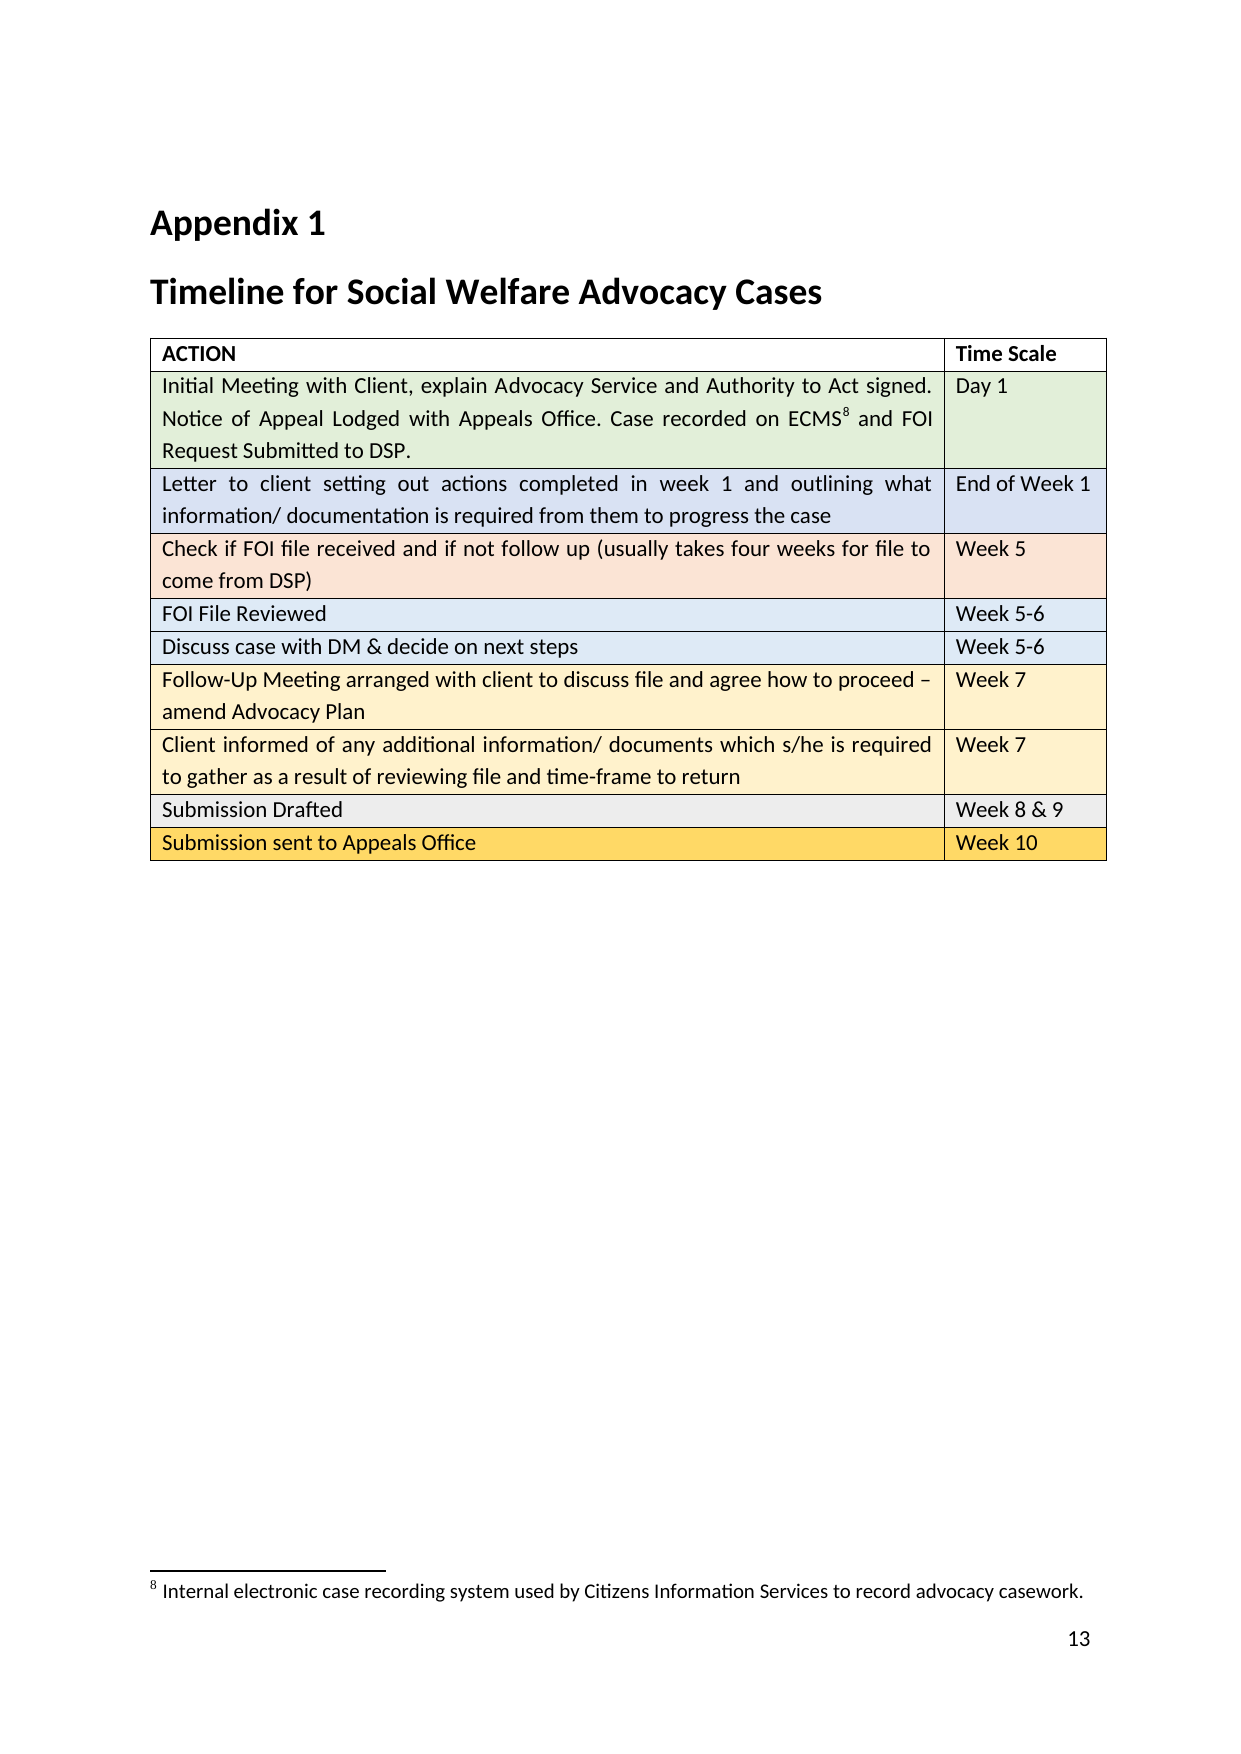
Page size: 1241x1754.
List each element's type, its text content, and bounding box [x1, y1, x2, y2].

table_cell Submission sent to Appeals Office [151, 828, 944, 860]
table_cell Letter to client setting out actions completed in week 1 and outlining what information/ documentation is required from them to progress the case [151, 469, 944, 533]
table_cell Week 8 & 9 [945, 795, 1106, 827]
table_cell Week 7 [945, 665, 1106, 729]
text Appendix 1 [150, 199, 1090, 245]
table_cell Check if FOI file received and if not follow up (usually takes four weeks for file to come from DSP) [151, 534, 944, 598]
table_cell Follow-Up Meeting arranged with client to discuss file and agree how to proceed – amend Advocacy Plan [151, 665, 944, 729]
table_cell Week 7 [945, 730, 1106, 794]
table_cell Submission Drafted [151, 795, 944, 827]
table_cell Discuss case with DM & decide on next steps [151, 632, 944, 664]
table_cell Week 5 [945, 534, 1106, 598]
table_cell Week 5-6 [945, 632, 1106, 664]
table_cell End of Week 1 [945, 469, 1106, 533]
table_cell Initial Meeting with Client, explain Advocacy Service and Authority to Act signed. Notice of Appeal Lodged with Appeals Office. Case recorded on ECMS and FOI Request Submitted to DSP. [151, 372, 944, 468]
text Timeline for Social Welfare Advocacy Cases [150, 268, 1090, 314]
table_cell Week 10 [945, 828, 1106, 860]
table_header Time Scale [945, 339, 1106, 371]
table_header ACTION [151, 339, 944, 371]
table_cell FOI File Reviewed [151, 599, 944, 631]
table_cell Day 1 [945, 372, 1106, 468]
table_cell Week 5-6 [945, 599, 1106, 631]
table_cell Client informed of any additional information/ documents which s/he is required to gather as a result of reviewing file and time-frame to return [151, 730, 944, 794]
